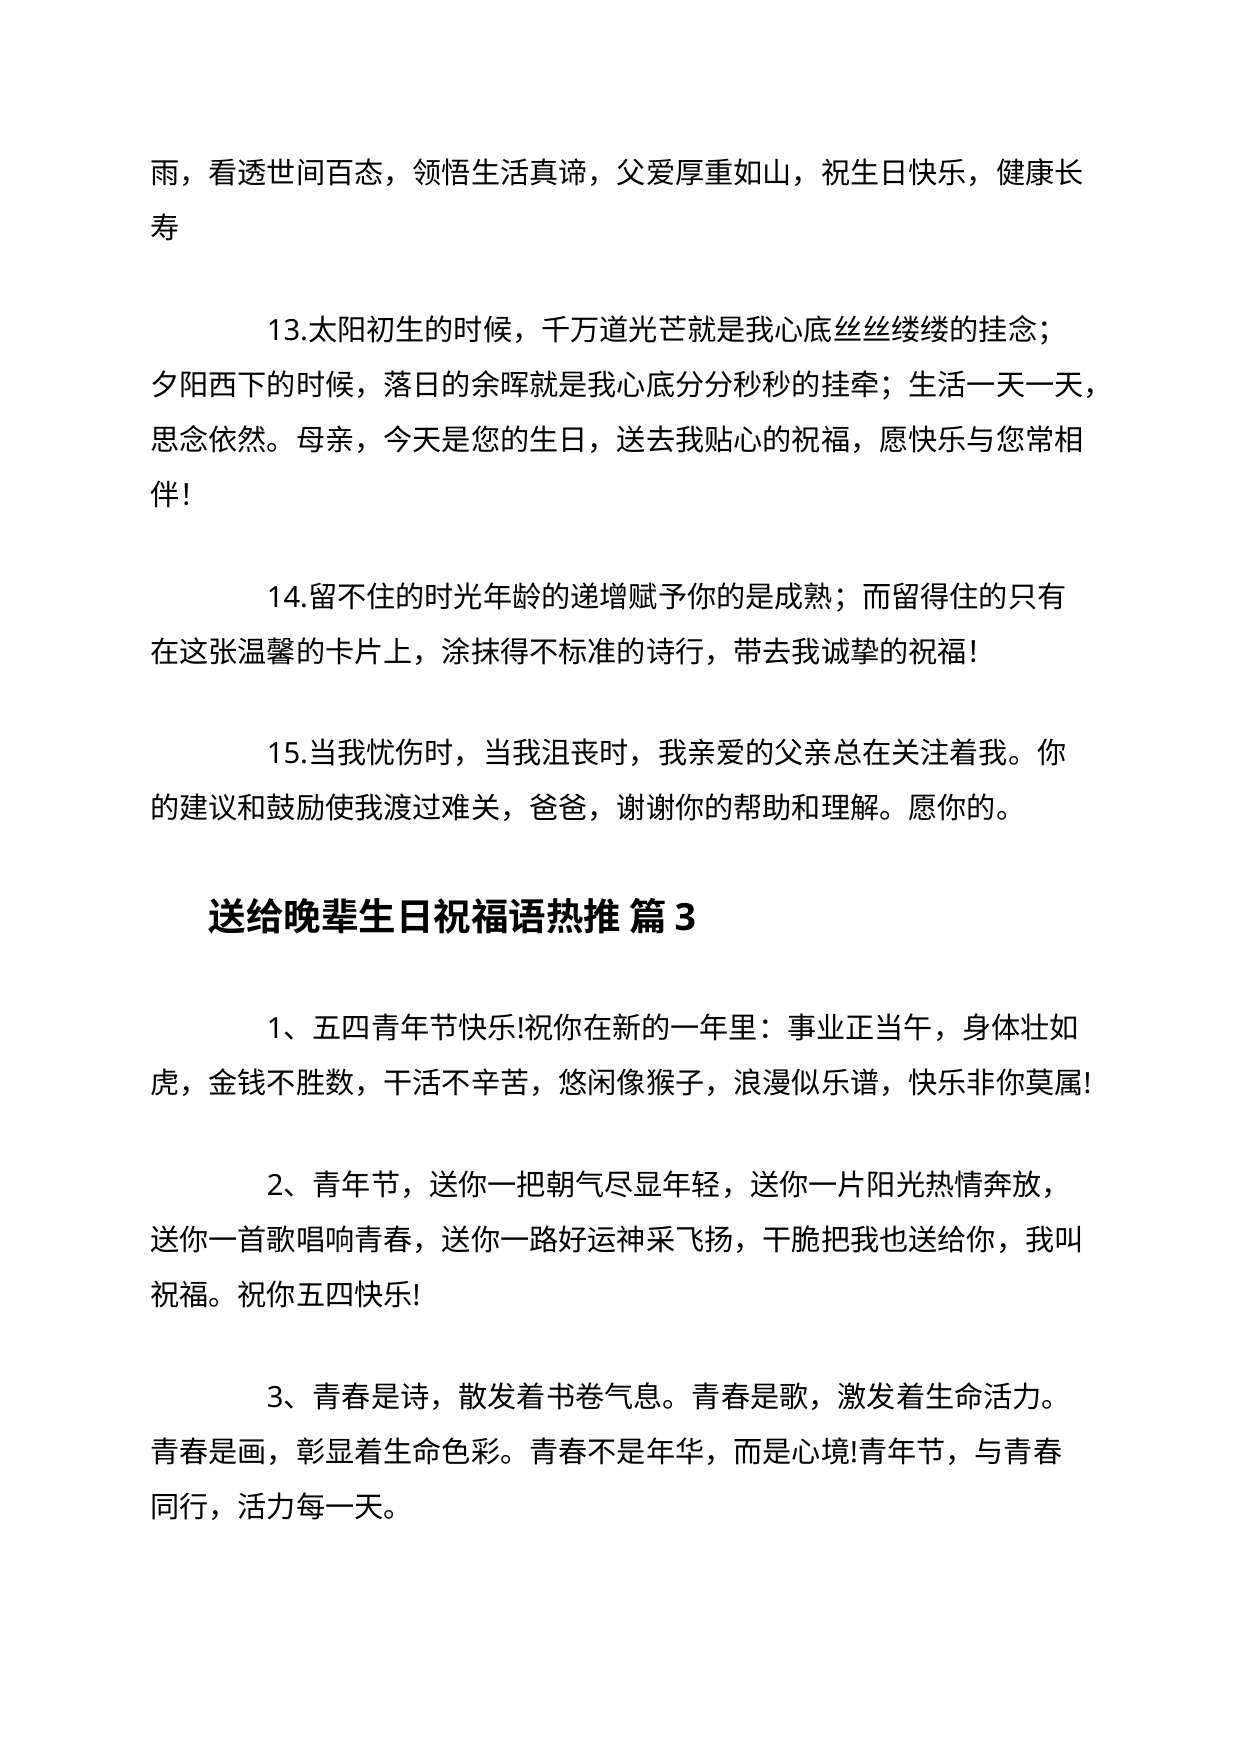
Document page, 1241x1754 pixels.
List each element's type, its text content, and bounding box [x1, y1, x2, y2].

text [150, 150, 1090, 247]
text 送给晚辈生日祝福语热推 篇3 [150, 887, 1090, 941]
text 13.太阳初生的时候，千万道光芒就是我心底丝丝缕缕的挂念；夕阳西下的时候，落日的余晖就是我心底分分秒秒的挂牵；生活一天一天，思念依然。母亲，今天是您的生日，送去我贴心的祝福，愿快乐与您常相伴！ [150, 307, 1090, 514]
text 14.留不住的时光年龄的递增赋予你的是成熟；而留得住的只有在这张温馨的卡片上，涂抹得不标准的诗行，带去我诚挚的祝福！ [150, 573, 1090, 671]
text 2、青年节，送你一把朝气尽显年轻，送你一片阳光热情奔放，送你一首歌唱响青春，送你一路好运神采飞扬，干脆把我也送给你，我叫祝福。祝你五四快乐! [150, 1161, 1090, 1314]
text 3、青春是诗，散发着书卷气息。青春是歌，激发着生命活力。青春是画，彰显着生命色彩。青春不是年华，而是心境!青年节，与青春同行，活力每一天。 [150, 1373, 1090, 1526]
text 1、五四青年节快乐!祝你在新的一年里：事业正当午，身体壮如虎，金钱不胜数，干活不辛苦，悠闲像猴子，浪漫似乐谱，快乐非你莫属! [150, 1004, 1090, 1102]
text 15.当我忧伤时，当我沮丧时，我亲爱的父亲总在关注着我。你的建议和鼓励使我渡过难关，爸爸，谢谢你的帮助和理解。愿你的。 [150, 730, 1090, 827]
